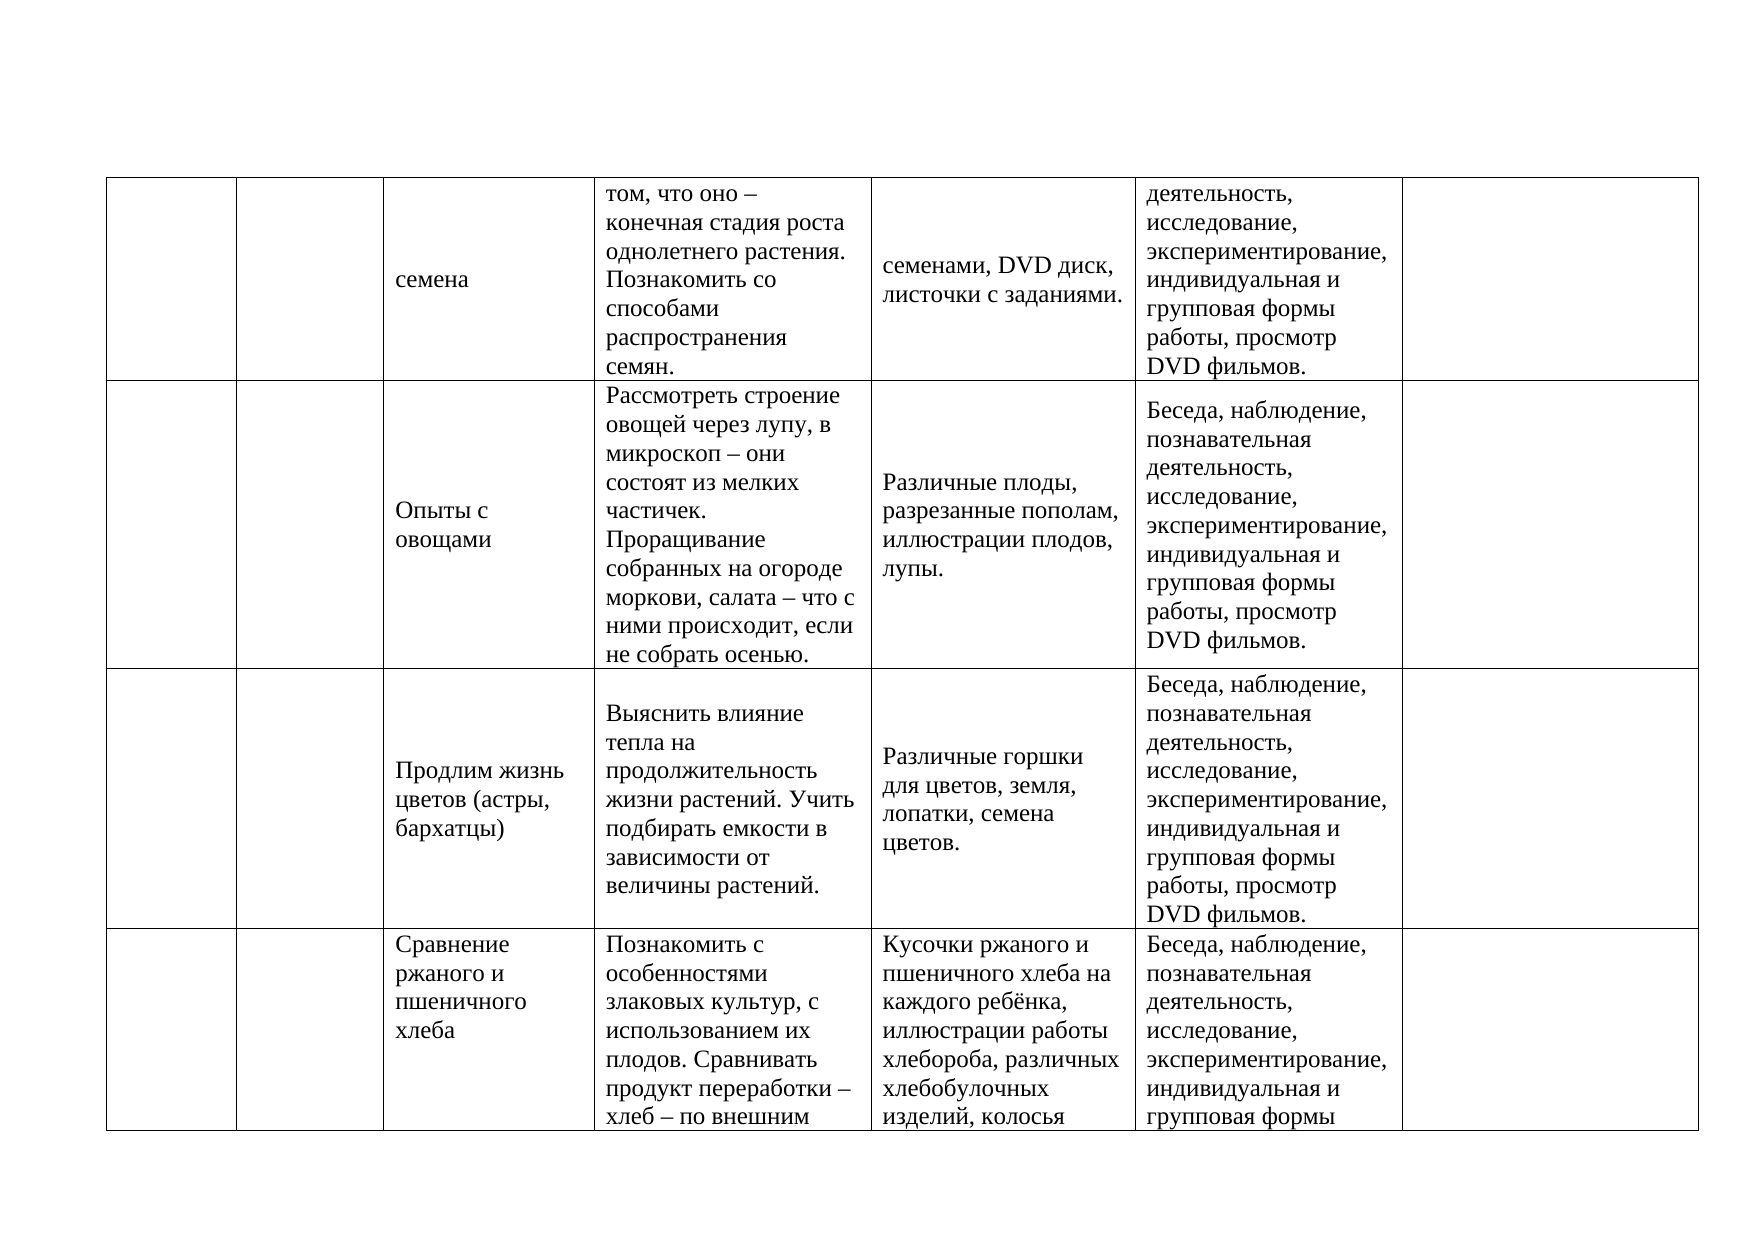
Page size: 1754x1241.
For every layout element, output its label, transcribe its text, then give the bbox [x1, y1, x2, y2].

table_cell Продлим жизнь цветов (астры, бархатцы) [384, 669, 594, 928]
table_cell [595, 929, 871, 1130]
table_cell [107, 178, 236, 379]
table_cell [237, 669, 383, 928]
table_cell [1403, 929, 1698, 1130]
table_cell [872, 929, 1135, 1130]
table_cell [107, 669, 236, 928]
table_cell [1136, 178, 1402, 379]
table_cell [384, 178, 594, 379]
table_cell Различные горшки для цветов, земля, лопатки, семена цветов. [872, 669, 1135, 928]
table_cell [1403, 178, 1698, 379]
table_cell Выяснить влияние тепла на продолжительность жизни растений. Учить подбирать емкости в зависимости от величины растений. [595, 669, 871, 928]
table_cell [107, 381, 236, 668]
table_cell [237, 381, 383, 668]
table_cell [1136, 929, 1402, 1130]
table_cell Различные плоды, разрезанные пополам, иллюстрации плодов, лупы. [872, 381, 1135, 668]
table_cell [595, 178, 871, 379]
table_cell [107, 929, 236, 1130]
table_cell [237, 929, 383, 1130]
table_cell Беседа, наблюдение, познавательная деятельность, исследование, экспериментирование, индивидуальная и групповая формы работы, просмотр DVD фильмов. [1136, 381, 1402, 668]
table_cell Рассмотреть строение овощей через лупу, в микроскоп – они состоят из мелких частичек. Проращивание собранных на огороде моркови, салата – что с ними происходит, если не собрать осенью. [595, 381, 871, 668]
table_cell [872, 178, 1135, 379]
table_cell Беседа, наблюдение, познавательная деятельность, исследование, экспериментирование, индивидуальная и групповая формы работы, просмотр DVD фильмов. [1136, 669, 1402, 928]
table_cell [1403, 381, 1698, 668]
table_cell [384, 929, 594, 1130]
table_cell Опыты с овощами [384, 381, 594, 668]
table_cell [1403, 669, 1698, 928]
table_cell [237, 178, 383, 379]
